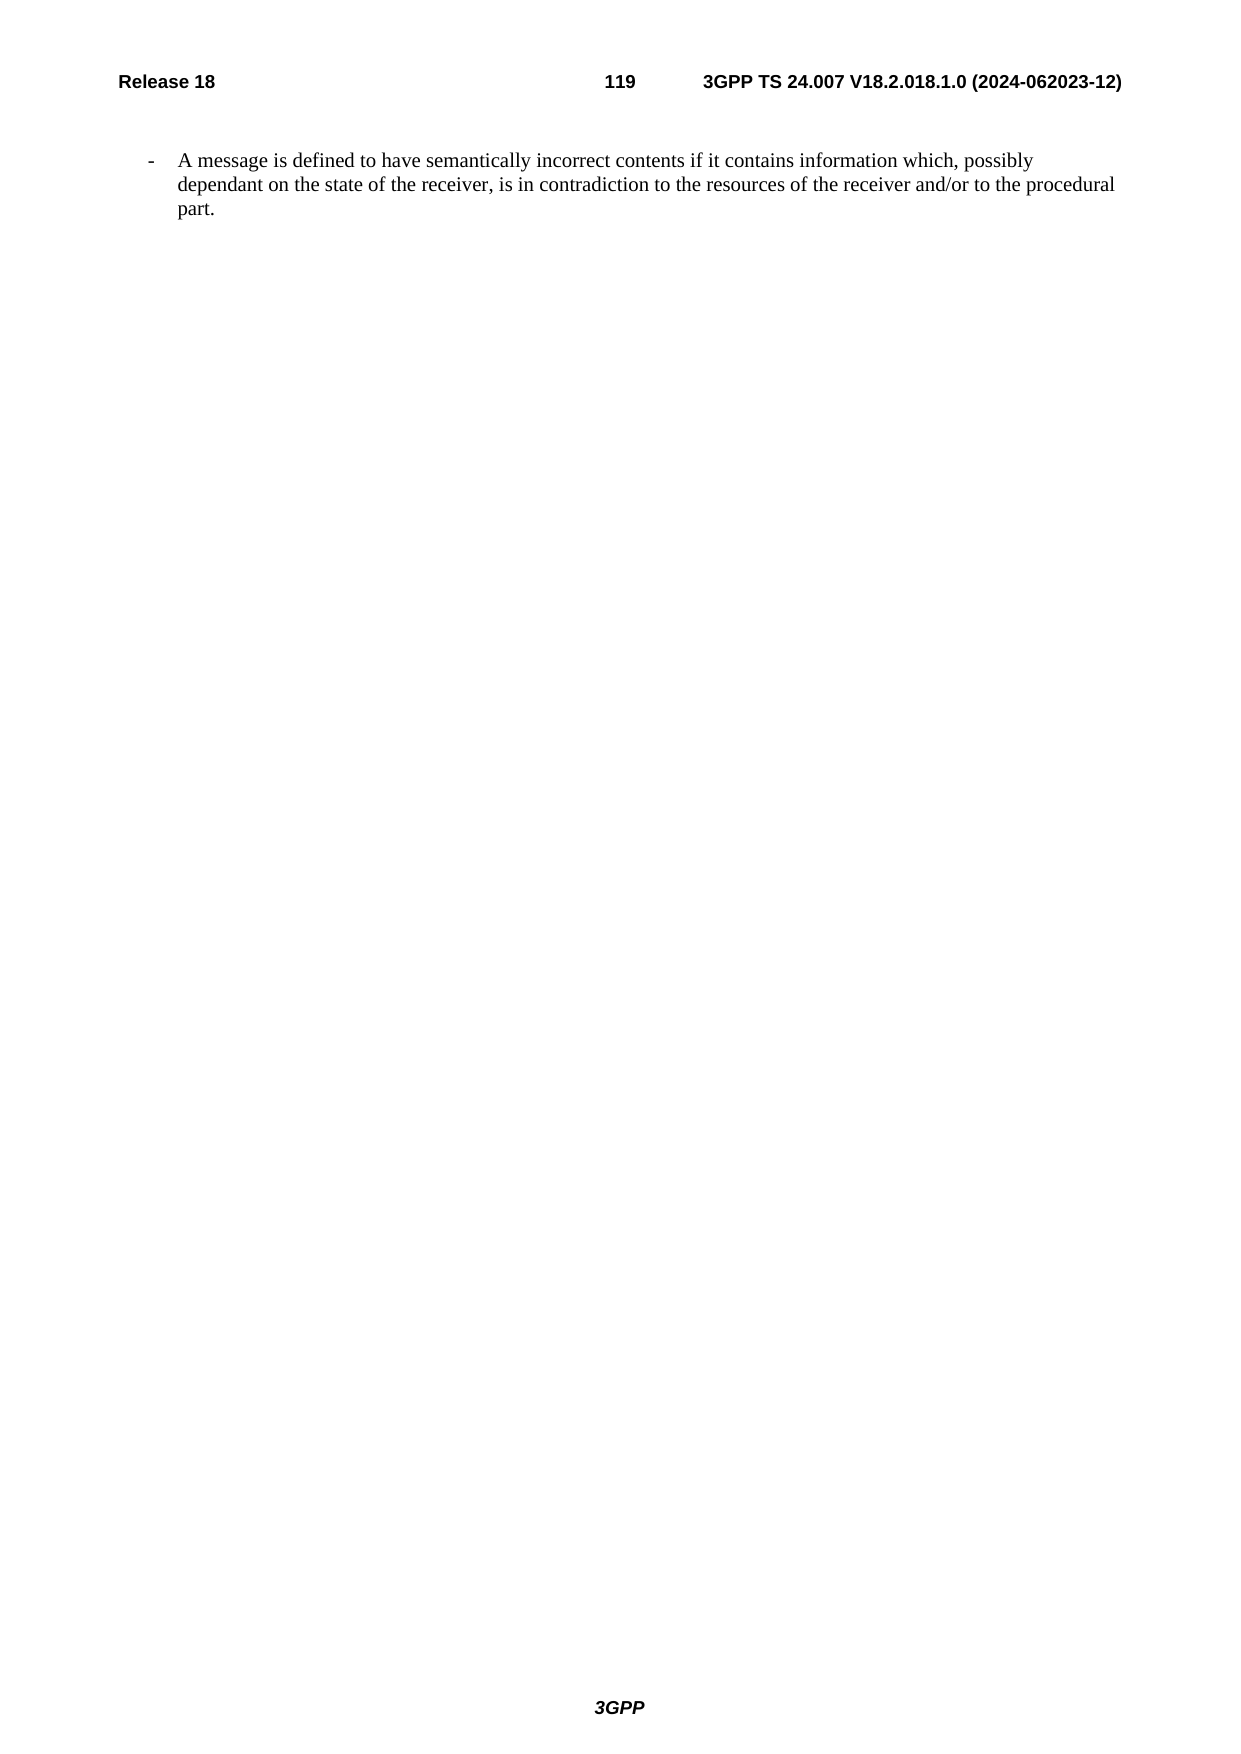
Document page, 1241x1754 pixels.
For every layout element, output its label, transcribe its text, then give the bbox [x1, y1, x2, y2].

text - A message is defined to have semantically incorrect contents if it contains information which, possibly dependant on the state of the receiver, is in contradiction to the resources of the receiver and/or to the procedural part. [148, 148, 1122, 220]
